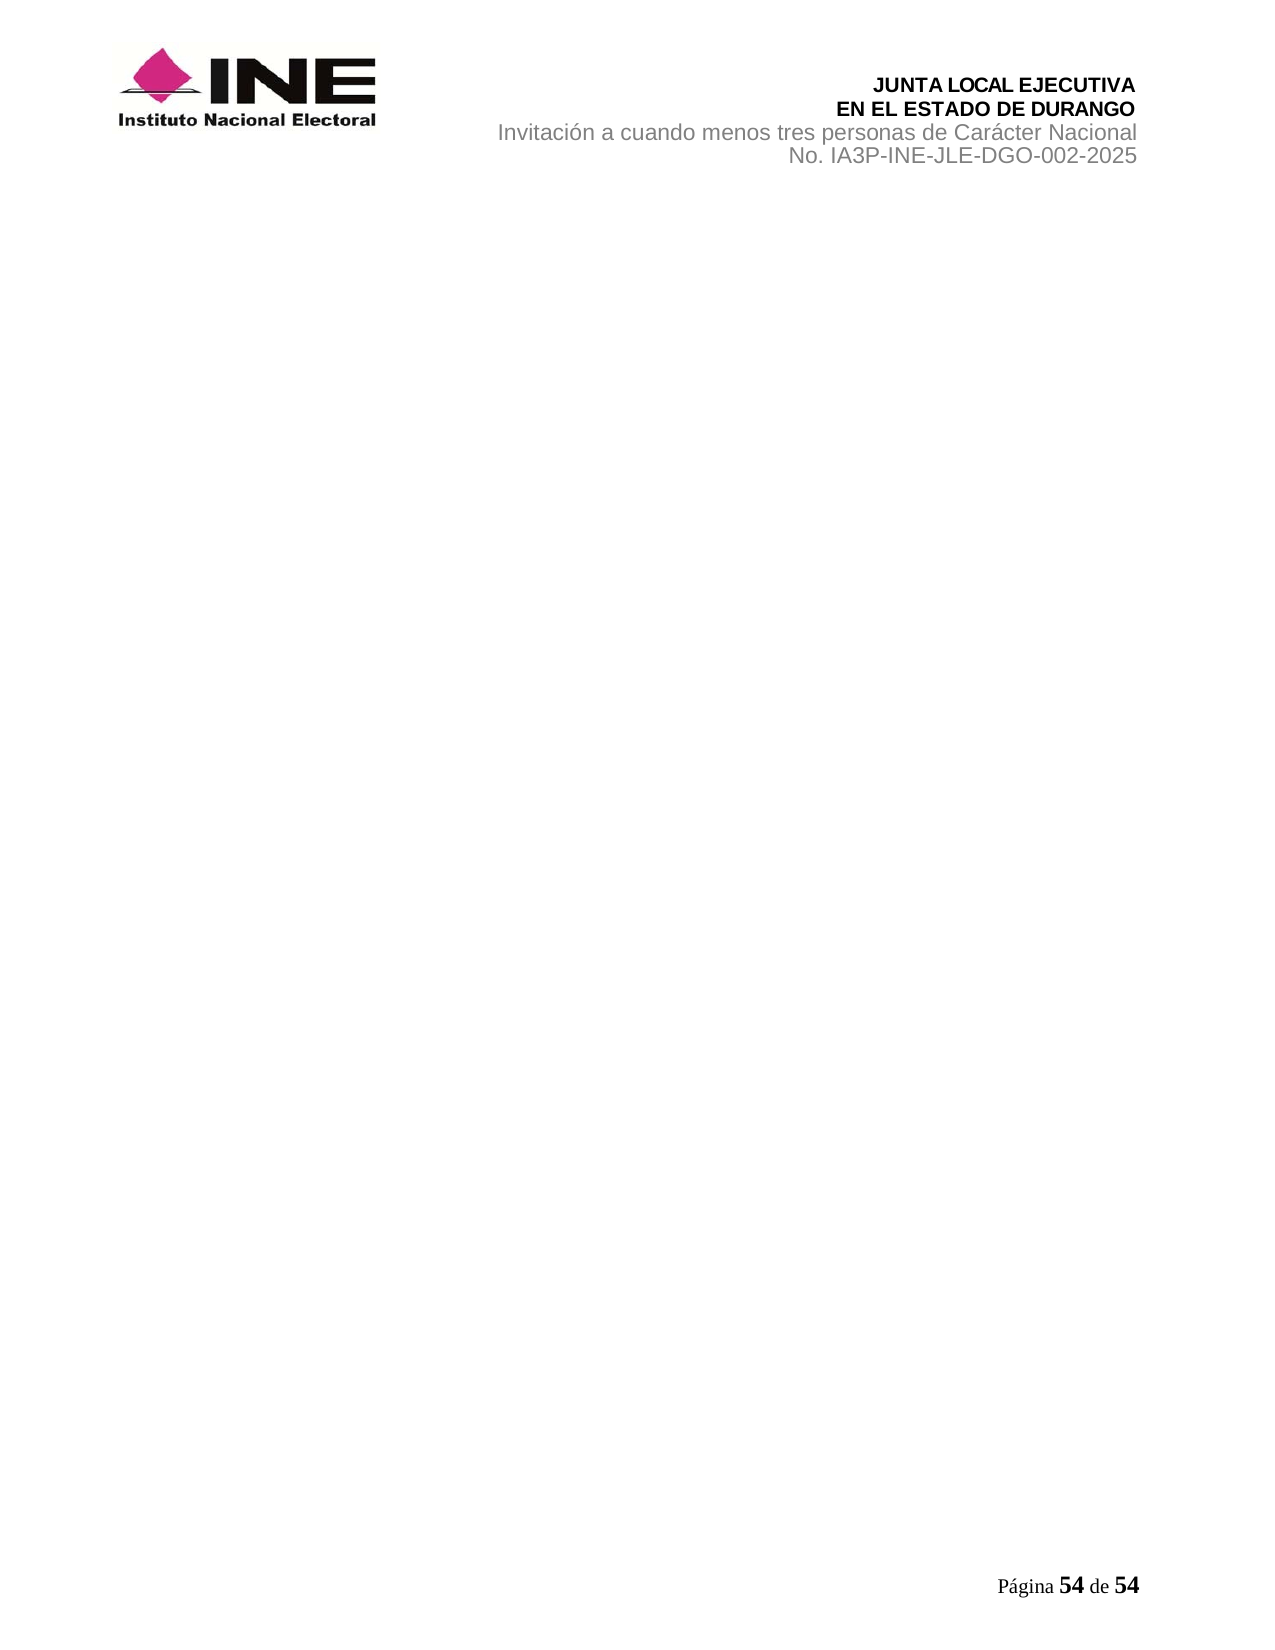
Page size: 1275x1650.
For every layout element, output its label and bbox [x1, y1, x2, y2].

picture [111, 42, 380, 134]
